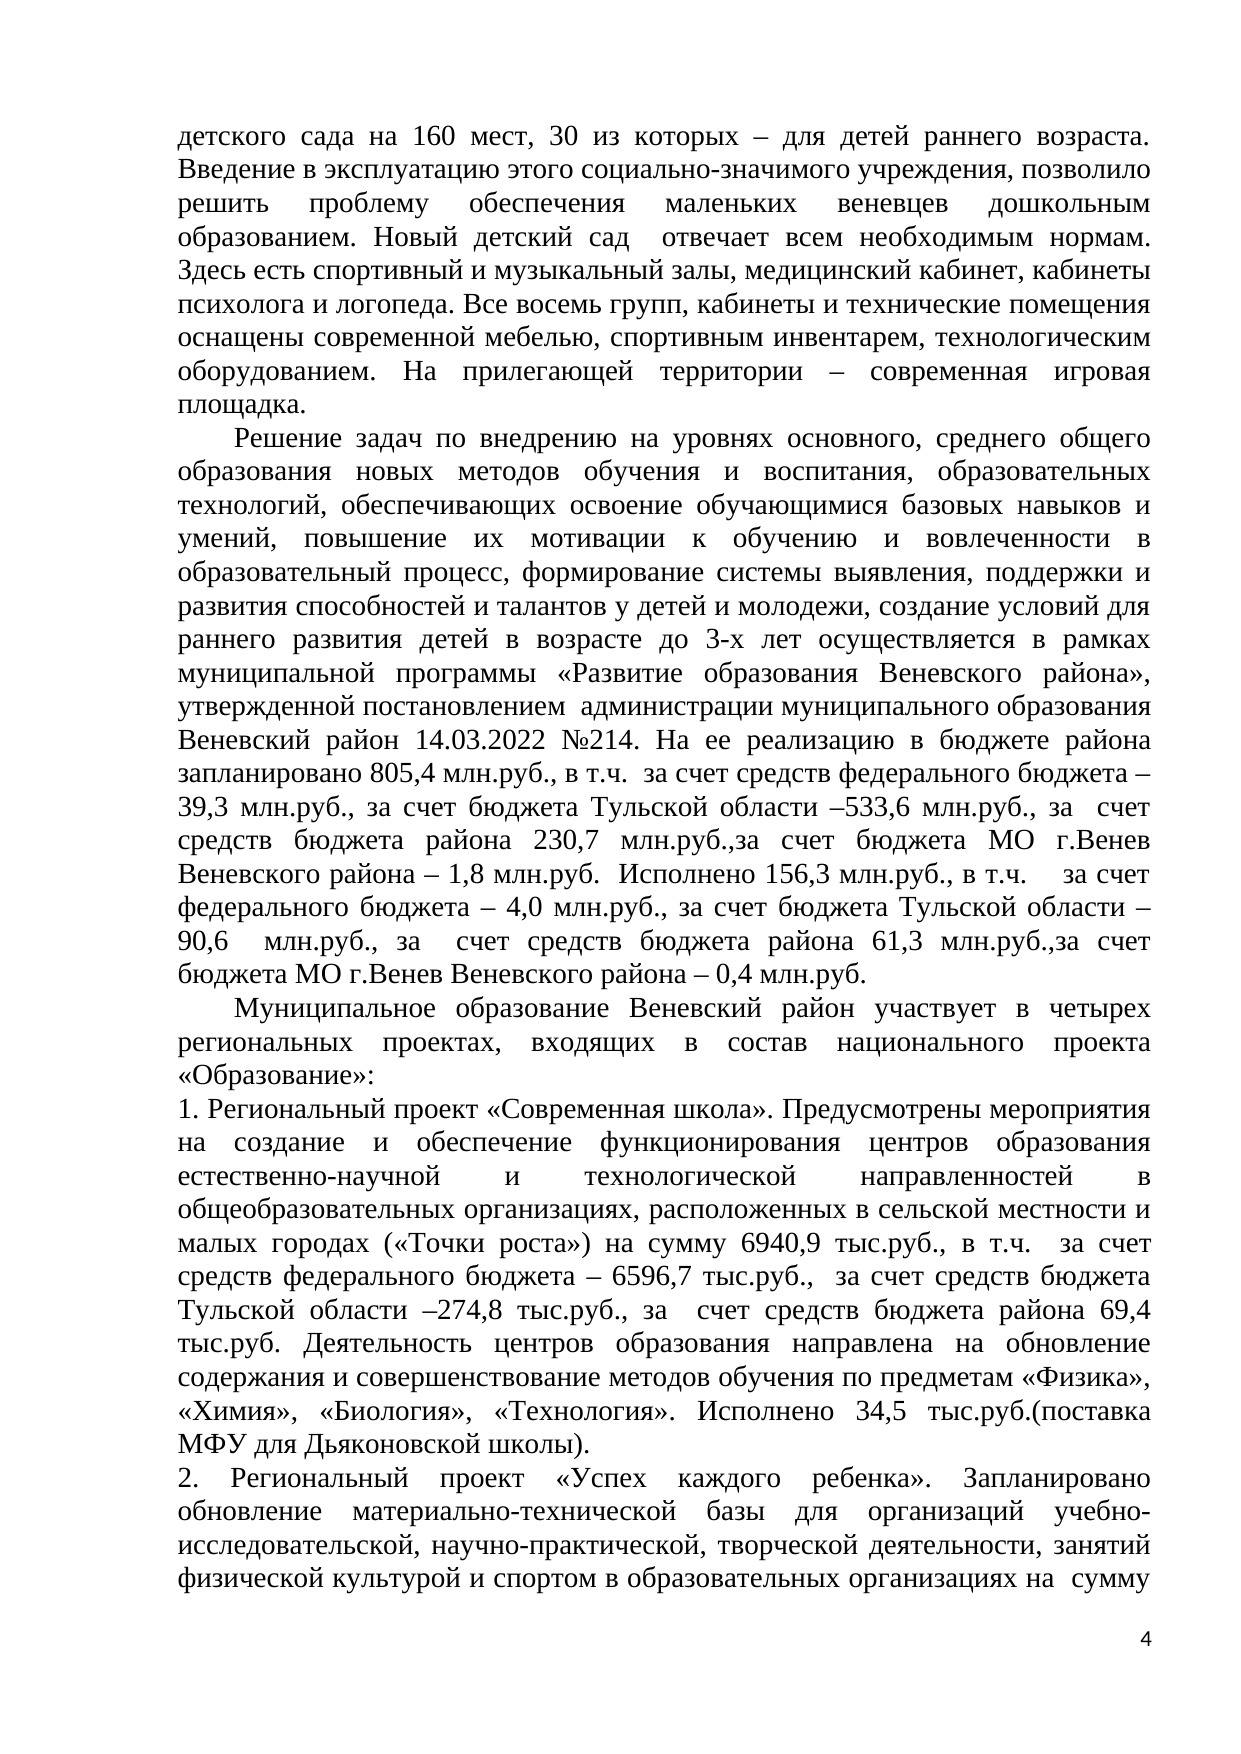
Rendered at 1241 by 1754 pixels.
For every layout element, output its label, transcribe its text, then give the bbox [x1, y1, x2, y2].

text Решение задач по внедрению на уровнях основного, среднего общего образования новых методов обучения и воспитания, образовательных технологий, обеспечивающих освоение обучающимися базовых навыков и умений, повышение их мотивации к обучению и вовлеченности в образовательный процесс, формирование системы выявления, поддержки и развития способностей и талантов у детей и молодежи, создание условий для раннего развития детей в возрасте до 3-х лет осуществляется в рамках муниципальной программы «Развитие образования Веневского района», утвержденной постановлением администрации муниципального образования Веневский район 14.03.2022 №214. На ее реализацию в бюджете района запланировано 805,4 млн.руб., в т.ч. за счет средств федерального бюджета – 39,3 млн.руб., за счет бюджета Тульской области –533,6 млн.руб., за счет средств бюджета района 230,7 млн.руб.,за счет бюджета МО г.Венев Веневского района – 1,8 млн.руб. Исполнено 156,3 млн.руб., в т.ч. за счет федерального бюджета – 4,0 млн.руб., за счет бюджета Тульской области –90,6 млн.руб., за счет средств бюджета района 61,3 млн.руб.,за счет бюджета МО г.Венев Веневского района – 0,4 млн.руб. [177, 420, 1152, 990]
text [177, 1460, 1152, 1594]
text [177, 118, 1152, 420]
text Муниципальное образование Веневский район участвует в четырех региональных проектах, входящих в состав национального проекта «Образование»: [177, 990, 1152, 1091]
text 1. Региональный проект «Современная школа». Предусмотрены мероприятия на создание и обеспечение функционирования центров образования естественно-научной и технологической направленностей в общеобразовательных организациях, расположенных в сельской местности и малых городах («Точки роста») на сумму 6940,9 тыс.руб., в т.ч. за счет средств федерального бюджета – 6596,7 тыс.руб., за счет средств бюджета Тульской области –274,8 тыс.руб., за счет средств бюджета района 69,4 тыс.руб. Деятельность центров образования направлена на обновление содержания и совершенствование методов обучения по предметам «Физика», «Химия», «Биология», «Технология». Исполнено 34,5 тыс.руб.(поставка МФУ для Дьяконовской школы). [177, 1091, 1152, 1460]
